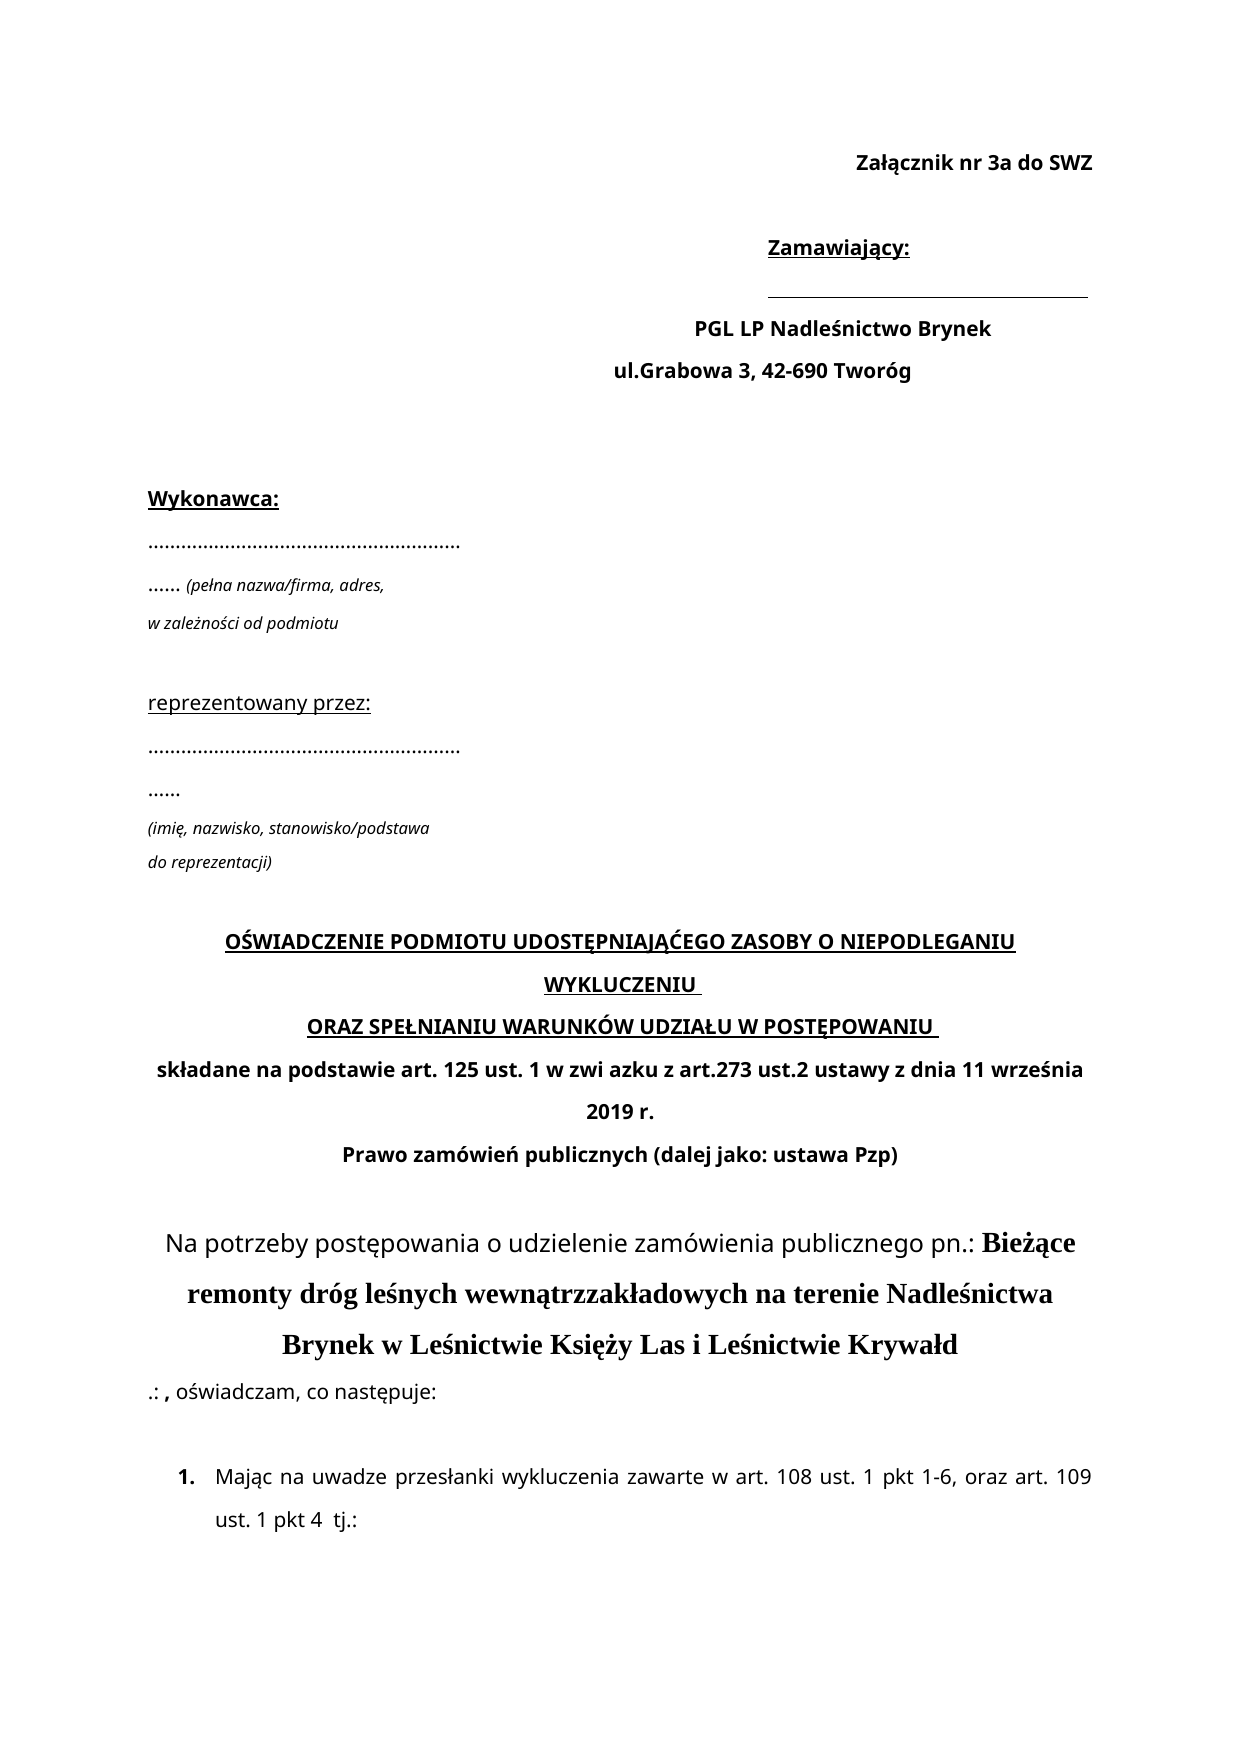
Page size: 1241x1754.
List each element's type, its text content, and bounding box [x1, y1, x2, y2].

text ORAZ SPEŁNIANIU WARUNKÓW UDZIAŁU W POSTĘPOWANIU [148, 1012, 1093, 1041]
text Na potrzeby postępowania o udzielenie zamówienia publicznego pn.: Bieżące remonty dróg leśnych wewnątrzzakładowych na terenie Nadleśnictwa Brynek w Leśnictwie Księży Las i Leśnictwie Krywałd [148, 1225, 1093, 1361]
list Mając na uwadze przesłanki wykluczenia zawarte w art. 108 ust. 1 pkt 1-6, oraz art. 109 ust. 1 pkt 4 tj.: [177, 1462, 1093, 1533]
text .: , oświadczam, co następuje: [148, 1377, 1093, 1406]
text ……………………………………………………… [148, 731, 472, 802]
text Wykonawca: [148, 484, 1093, 512]
text reprezentowany przez: [148, 688, 1093, 717]
text OŚWIADCZENIE PODMIOTU UDOSTĘPNIAJĄĆEGO ZASOBY O NIEPODLEGANIU WYKLUCZENIU [148, 927, 1093, 998]
text PGL LP Nadleśnictwo Brynek [694, 275, 1093, 342]
text Prawo zamówień publicznych (dalej jako: ustawa Pzp) [148, 1140, 1093, 1168]
text ul.Grabowa 3, 42-690 Tworóg [148, 356, 1093, 385]
text w zależności od podmiotu [148, 612, 472, 634]
text Zamawiający: [694, 233, 1093, 261]
text Załącznik nr 3a do SWZ [162, 148, 1093, 176]
text ……………………………………………………… (pełna nazwa/firma, adres, [148, 527, 472, 598]
text (imię, nazwisko, stanowisko/podstawa do reprezentacji) [148, 816, 472, 873]
text składane na podstawie art. 125 ust. 1 w zwi azku z art.273 ust.2 ustawy z dnia 11 września 2019 r. [148, 1055, 1093, 1126]
